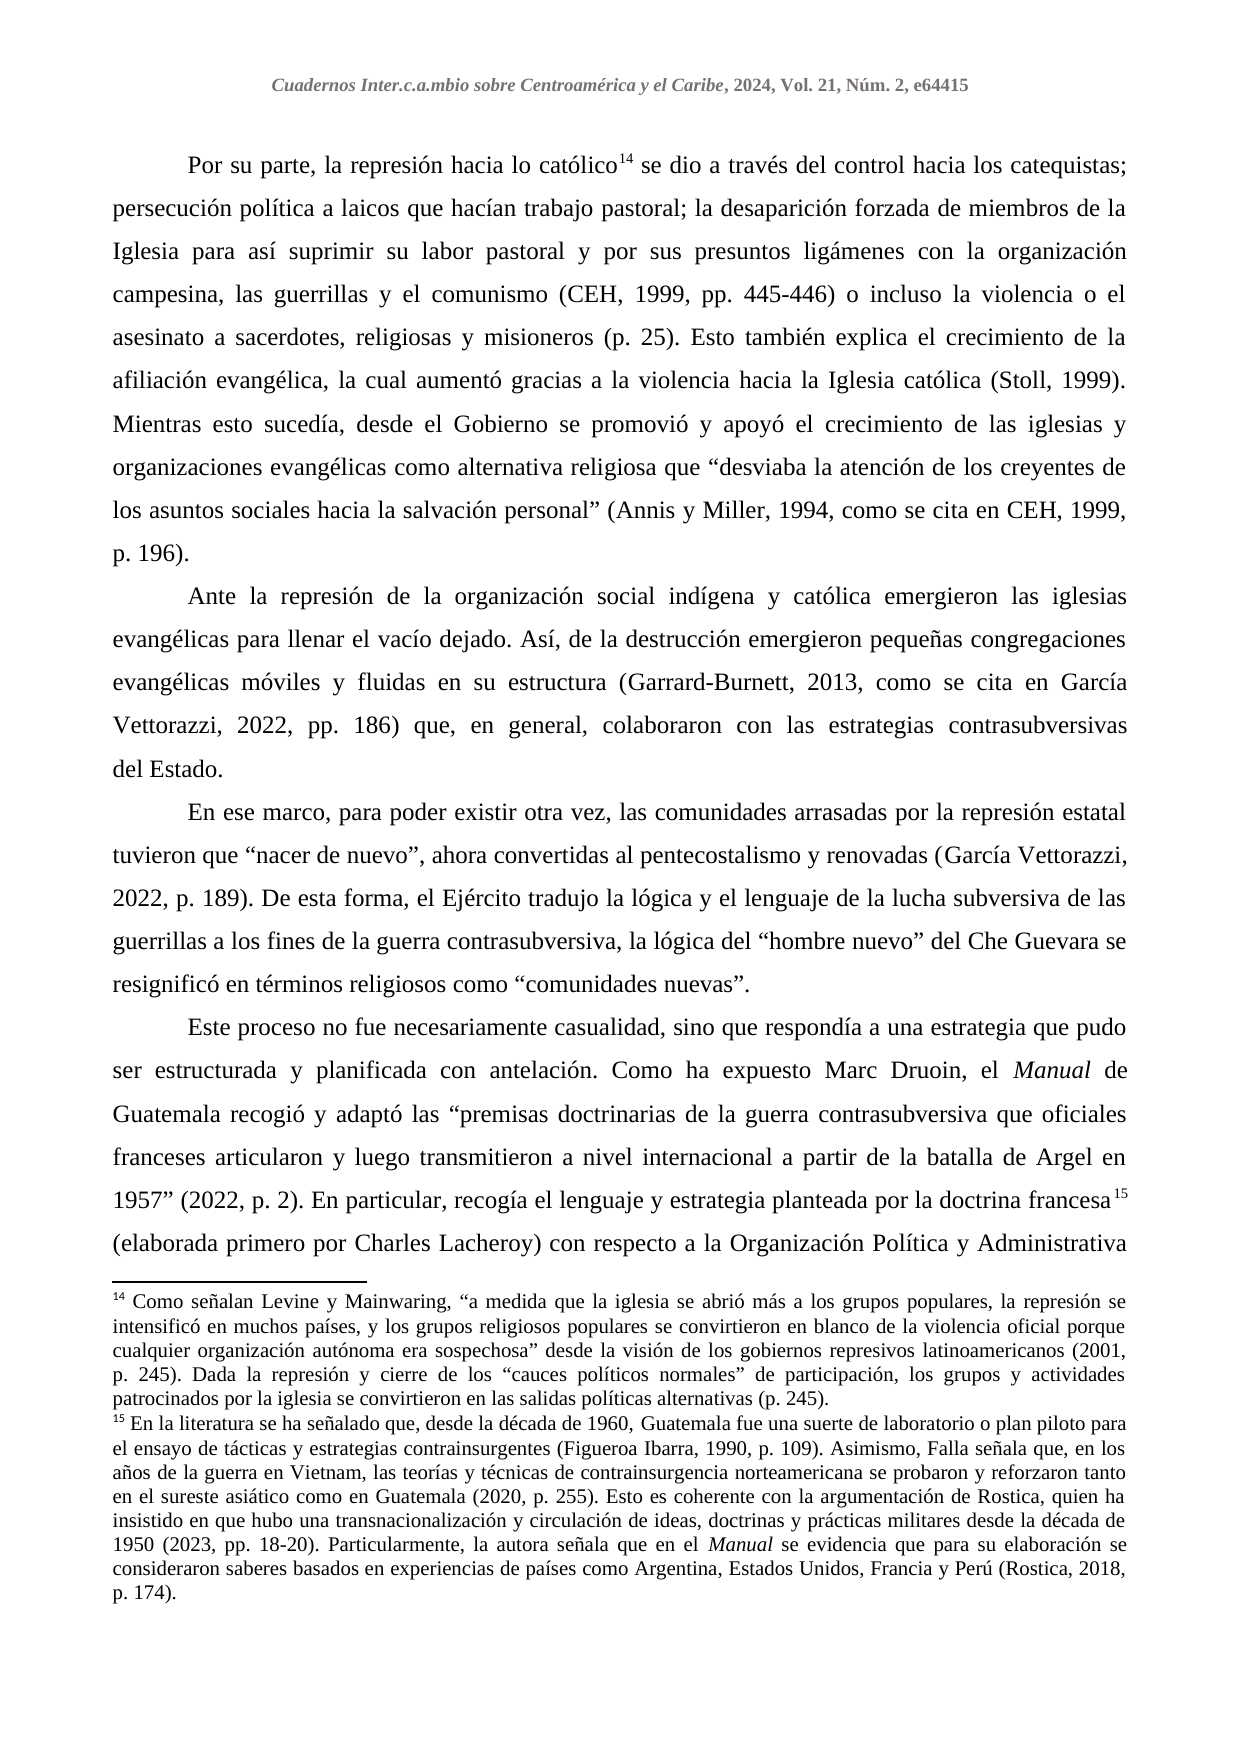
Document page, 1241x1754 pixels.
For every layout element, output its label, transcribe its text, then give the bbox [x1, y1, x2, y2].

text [112, 1012, 1128, 1257]
text Por su parte, la represión hacia lo católico se dio a través del control hacia los catequistas; persecución política a laicos que hacían trabajo pastoral; la desaparición forzada de miembros de la Iglesia para así suprimir su labor pastoral y por sus presuntos ligámenes con la organización campesina, las guerrillas y el comunismo (CEH, 1999, pp. 445-446) o incluso la violencia o el asesinato a sacerdotes, religiosas y misioneros (p. 25). Esto también explica el crecimiento de la afiliación evangélica, la cual aumentó gracias a la violencia hacia la Iglesia católica (Stoll, 1999). Mientras esto sucedía, desde el Gobierno se promovió y apoyó el crecimiento de las iglesias y organizaciones evangélicas como alternativa religiosa que “desviaba la atención de los creyentes de los asuntos sociales hacia la salvación personal” (Annis y Miller, 1994, como se cita en CEH, 1999, p. 196). [112, 150, 1128, 567]
text Ante la represión de la organización social indígena y católica emergieron las iglesias evangélicas para llenar el vacío dejado. Así, de la destrucción emergieron pequeñas congregaciones evangélicas móviles y fluidas en su estructura (Garrard-Burnett, 2013, como se cita en García Vettorazzi, 2022, pp. 186) que, en general, colaboraron con las estrategias contrasubversivas del Estado. [112, 581, 1128, 782]
text En ese marco, para poder existir otra vez, las comunidades arrasadas por la represión estatal tuvieron que “nacer de nuevo”, ahora convertidas al pentecostalismo y renovadas (García Vettorazzi, 2022, p. 189). De esta forma, el Ejército tradujo la lógica y el lenguaje de la lucha subversiva de las guerrillas a los fines de la guerra contrasubversiva, la lógica del “hombre nuevo” del Che Guevara se resignificó en términos religiosos como “comunidades nuevas”. [112, 797, 1128, 998]
